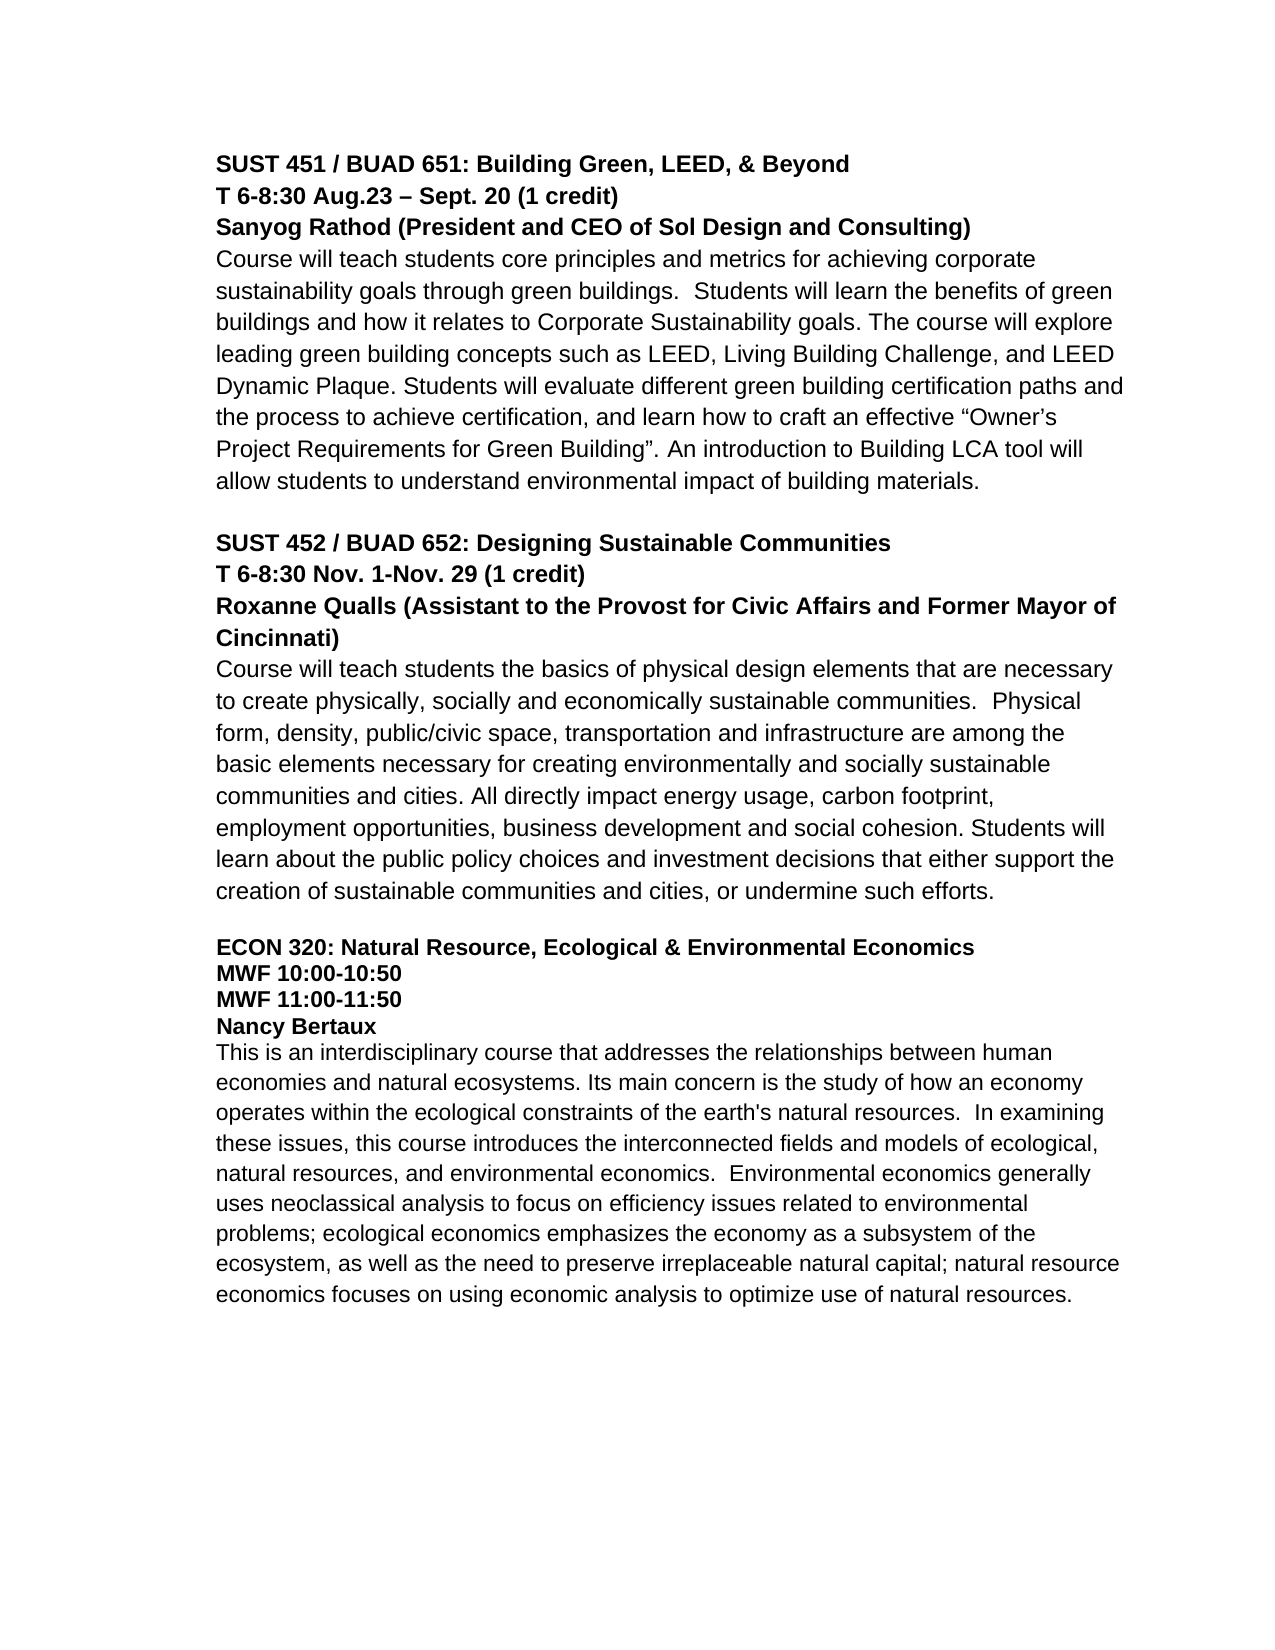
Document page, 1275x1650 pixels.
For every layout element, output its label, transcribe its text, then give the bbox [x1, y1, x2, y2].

text T 6-8:30 Aug.23 – Sept. 20 (1 credit) [216, 182, 1125, 209]
text ECON 320: Natural Resource, Ecological & Environmental Economics MWF 10:00-10:50 MWF 11:00-11:50 Nancy Bertaux [216, 933, 1125, 1039]
text SUST 452 / BUAD 652: Designing Sustainable Communities [216, 528, 1125, 556]
text Course will teach students core principles and metrics for achieving corporate sustainability goals through green buildings. Students will learn the benefits of green buildings and how it relates to Corporate Sustainability goals. The course will explore leading green building concepts such as LEED, Living Building Challenge, and LEED Dynamic Plaque. Students will evaluate different green building certification paths and the process to achieve certification, and learn how to craft an effective “Owner’s Project Requirements for Green Building”. An introduction to Building LCA tool will allow students to understand environmental impact of building materials. [216, 245, 1125, 494]
text T 6-8:30 Nov. 1-Nov. 29 (1 credit) [216, 560, 1125, 588]
text SUST 451 / BUAD 651: Building Green, LEED, & Beyond [216, 150, 1125, 178]
text Sanyog Rathod (President and CEO of Sol Design and Consulting) [216, 213, 1125, 241]
text Roxanne Qualls (Assistant to the Provost for Civic Affairs and Former Mayor of Cincinnati) [216, 592, 1125, 651]
text Course will teach students the basics of physical design elements that are necessary to create physically, socially and economically sustainable communities. Physical form, density, public/civic space, transportation and infrastructure are among the basic elements necessary for creating environmentally and socially sustainable communities and cities. All directly impact energy usage, carbon footprint, employment opportunities, business development and social cohesion. Students will learn about the public policy choices and investment decisions that either support the creation of sustainable communities and cities, or undermine such efforts. [216, 655, 1125, 904]
text This is an interdisciplinary course that addresses the relationships between human economies and natural ecosystems. Its main concern is the study of how an economy operates within the ecological constraints of the earth's natural resources. In examining these issues, this course introduces the interconnected fields and models of ecological, natural resources, and environmental economics. Environmental economics generally uses neoclassical analysis to focus on efficiency issues related to environmental problems; ecological economics emphasizes the economy as a subsystem of the ecosystem, as well as the need to preserve irreplaceable natural capital; natural resource economics focuses on using economic analysis to optimize use of natural resources. [216, 1039, 1125, 1307]
